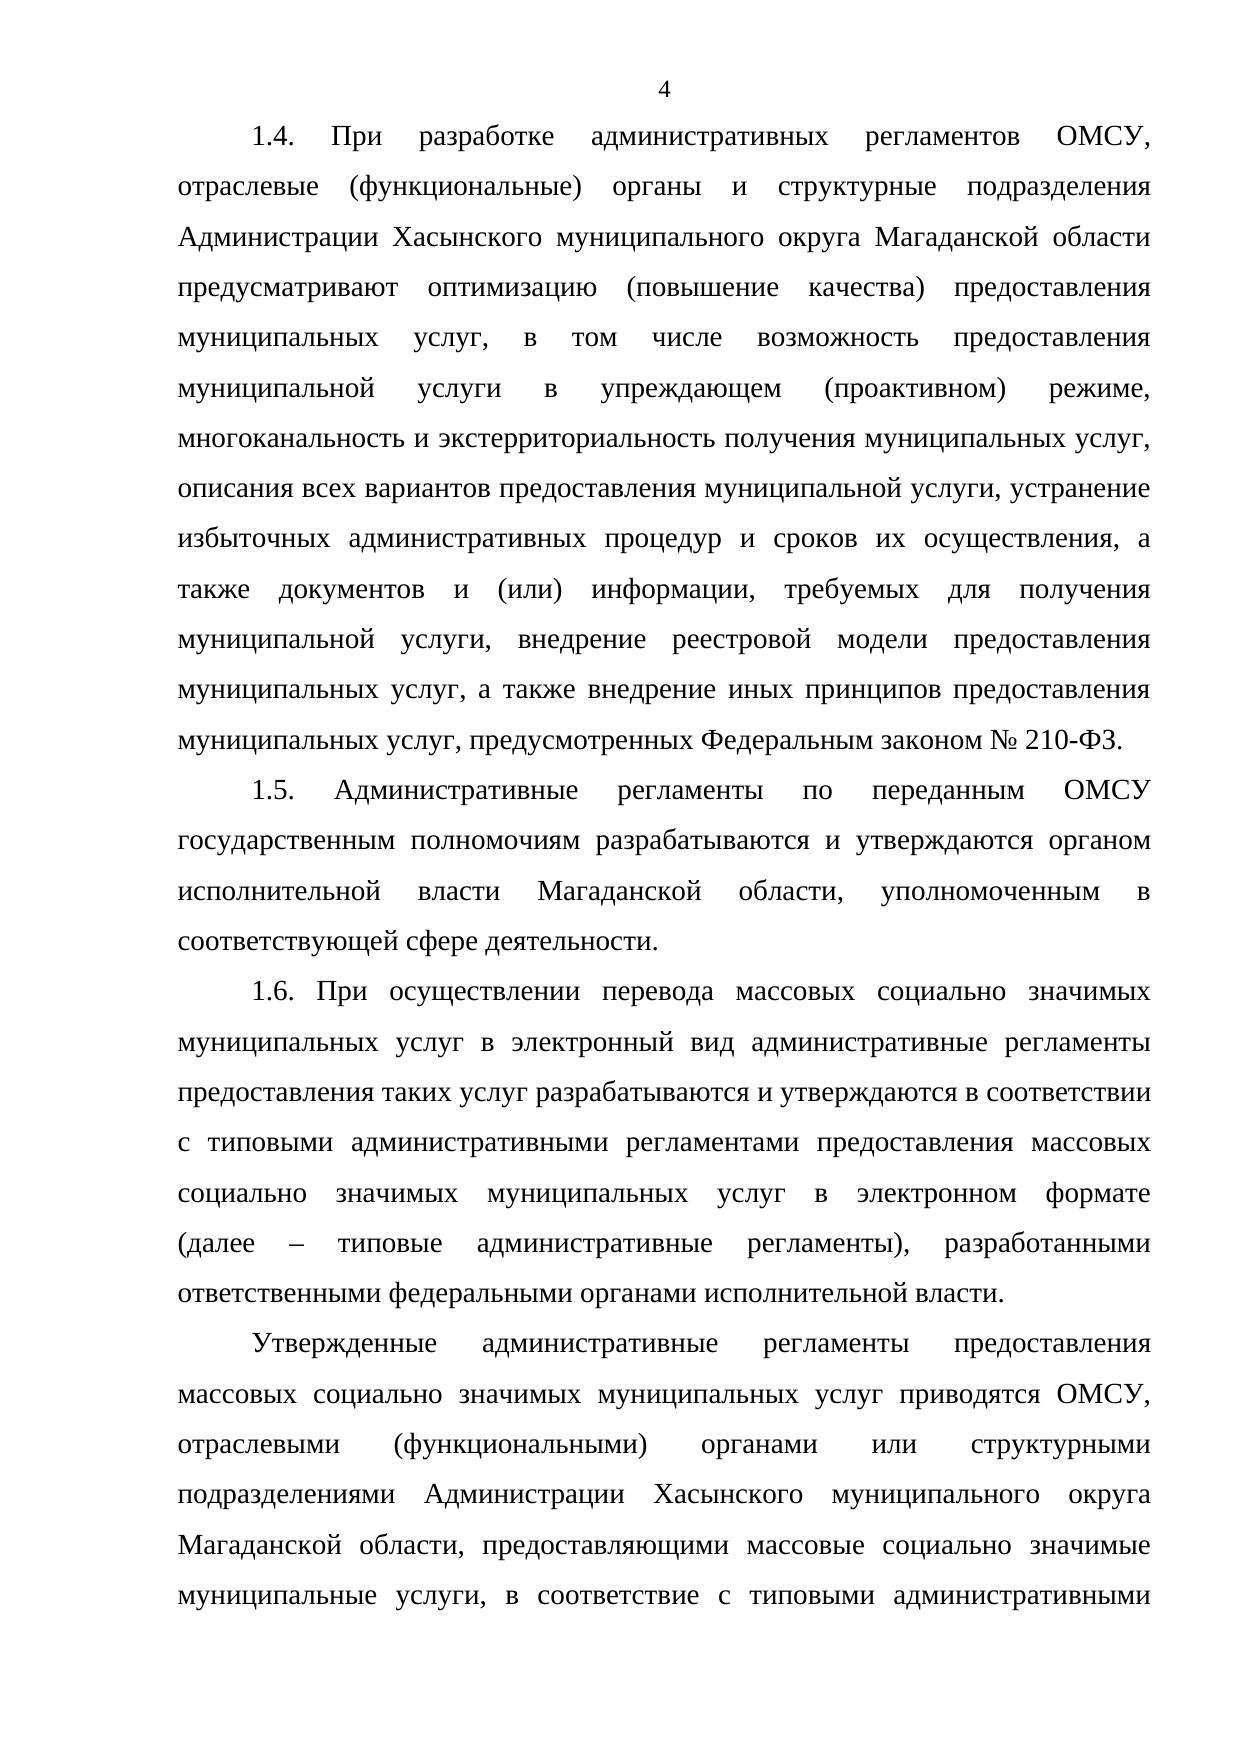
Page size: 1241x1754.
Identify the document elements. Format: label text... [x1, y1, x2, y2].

text 1.4. При разработке административных регламентов ОМСУ, отраслевые (функциональные) органы и структурные подразделения Администрации Хасынского муниципального округа Магаданской области предусматривают оптимизацию (повышение качества) предоставления муниципальных услуг, в том числе возможность предоставления муниципальной услуги в упреждающем (проактивном) режиме, многоканальность и экстерриториальность получения муниципальных услуг, описания всех вариантов предоставления муниципальной услуги, устранение избыточных административных процедур и сроков их осуществления, а также документов и (или) информации, требуемых для получения муниципальной услуги, внедрение реестровой модели предоставления муниципальных услуг, а также внедрение иных принципов предоставления муниципальных услуг, предусмотренных Федеральным законом № 210-ФЗ. [177, 118, 1152, 755]
text 1.6. При осуществлении перевода массовых социально значимых муниципальных услуг в электронный вид административные регламенты предоставления таких услуг разрабатываются и утверждаются в соответствии с типовыми административными регламентами предоставления массовых социально значимых муниципальных услуг в электронном формате (далее – типовые административные регламенты), разработанными ответственными федеральными органами исполнительной власти. [177, 973, 1152, 1309]
text 1.5. Административные регламенты по переданным ОМСУ государственным полномочиям разрабатываются и утверждаются органом исполнительной власти Магаданской области, уполномоченным в соответствующей сфере деятельности. [177, 772, 1152, 957]
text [177, 1326, 1152, 1611]
